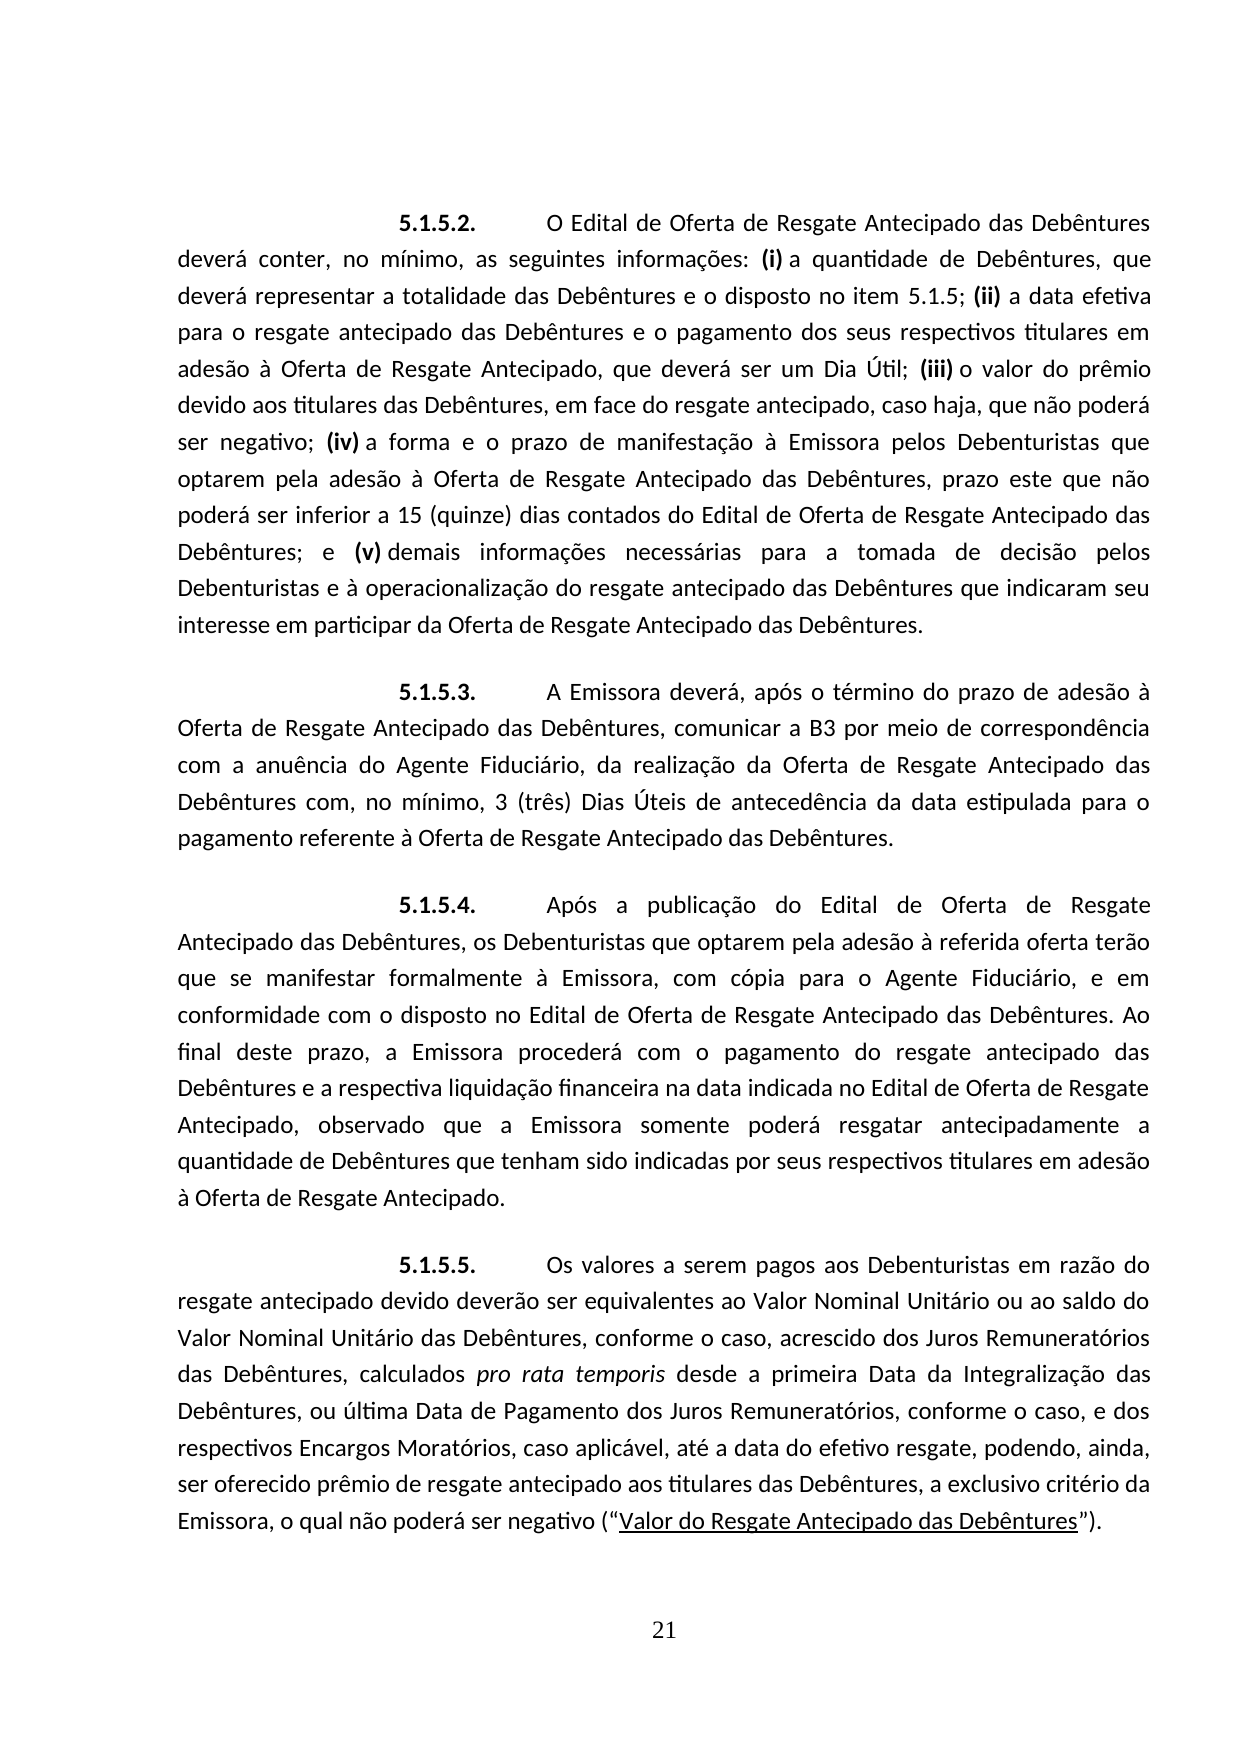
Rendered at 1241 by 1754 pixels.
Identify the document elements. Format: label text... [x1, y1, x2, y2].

list Os valores a serem pagos aos Debenturistas em razão do resgate antecipado devido deverão ser equivalentes ao Valor Nominal Unitário ou ao saldo do Valor Nominal Unitário das Debêntures, conforme o caso, acrescido dos Juros Remuneratórios das Debêntures, calculados pro rata temporis desde a primeira Data da Integralização das Debêntures, ou última Data de Pagamento dos Juros Remuneratórios, conforme o caso, e dos respectivos Encargos Moratórios, caso aplicável, até a data do efetivo resgate, podendo, ainda, ser oferecido prêmio de resgate antecipado aos titulares das Debêntures, a exclusivo critério da Emissora, o qual não poderá ser negativo (“Valor do Resgate Antecipado das Debêntures”). [177, 1249, 1152, 1535]
list O Edital de Oferta de Resgate Antecipado das Debêntures deverá conter, no mínimo, as seguintes informações: (i) a quantidade de Debêntures, que deverá representar a totalidade das Debêntures e o disposto no item 5.1.5; (ii) a data efetiva para o resgate antecipado das Debêntures e o pagamento dos seus respectivos titulares em adesão à Oferta de Resgate Antecipado, que deverá ser um Dia Útil; (iii) o valor do prêmio devido aos titulares das Debêntures, em face do resgate antecipado, caso haja, que não poderá ser negativo; (iv) a forma e o prazo de manifestação à Emissora pelos Debenturistas que optarem pela adesão à Oferta de Resgate Antecipado das Debêntures, prazo este que não poderá ser inferior a 15 (quinze) dias contados do Edital de Oferta de Resgate Antecipado das Debêntures; e (v) demais informações necessárias para a tomada de decisão pelos Debenturistas e à operacionalização do resgate antecipado das Debêntures que indicaram seu interesse em participar da Oferta de Resgate Antecipado das Debêntures. [177, 207, 1152, 639]
list Após a publicação do Edital de Oferta de Resgate Antecipado das Debêntures, os Debenturistas que optarem pela adesão à referida oferta terão que se manifestar formalmente à Emissora, com cópia para o Agente Fiduciário, e em conformidade com o disposto no Edital de Oferta de Resgate Antecipado das Debêntures. Ao final deste prazo, a Emissora procederá com o pagamento do resgate antecipado das Debêntures e a respectiva liquidação financeira na data indicada no Edital de Oferta de Resgate Antecipado, observado que a Emissora somente poderá resgatar antecipadamente a quantidade de Debêntures que tenham sido indicadas por seus respectivos titulares em adesão à Oferta de Resgate Antecipado. [177, 889, 1152, 1212]
list A Emissora deverá, após o término do prazo de adesão à Oferta de Resgate Antecipado das Debêntures, comunicar a B3 por meio de correspondência com a anuência do Agente Fiduciário, da realização da Oferta de Resgate Antecipado das Debêntures com, no mínimo, 3 (três) Dias Úteis de antecedência da data estipulada para o pagamento referente à Oferta de Resgate Antecipado das Debêntures. [177, 676, 1152, 853]
